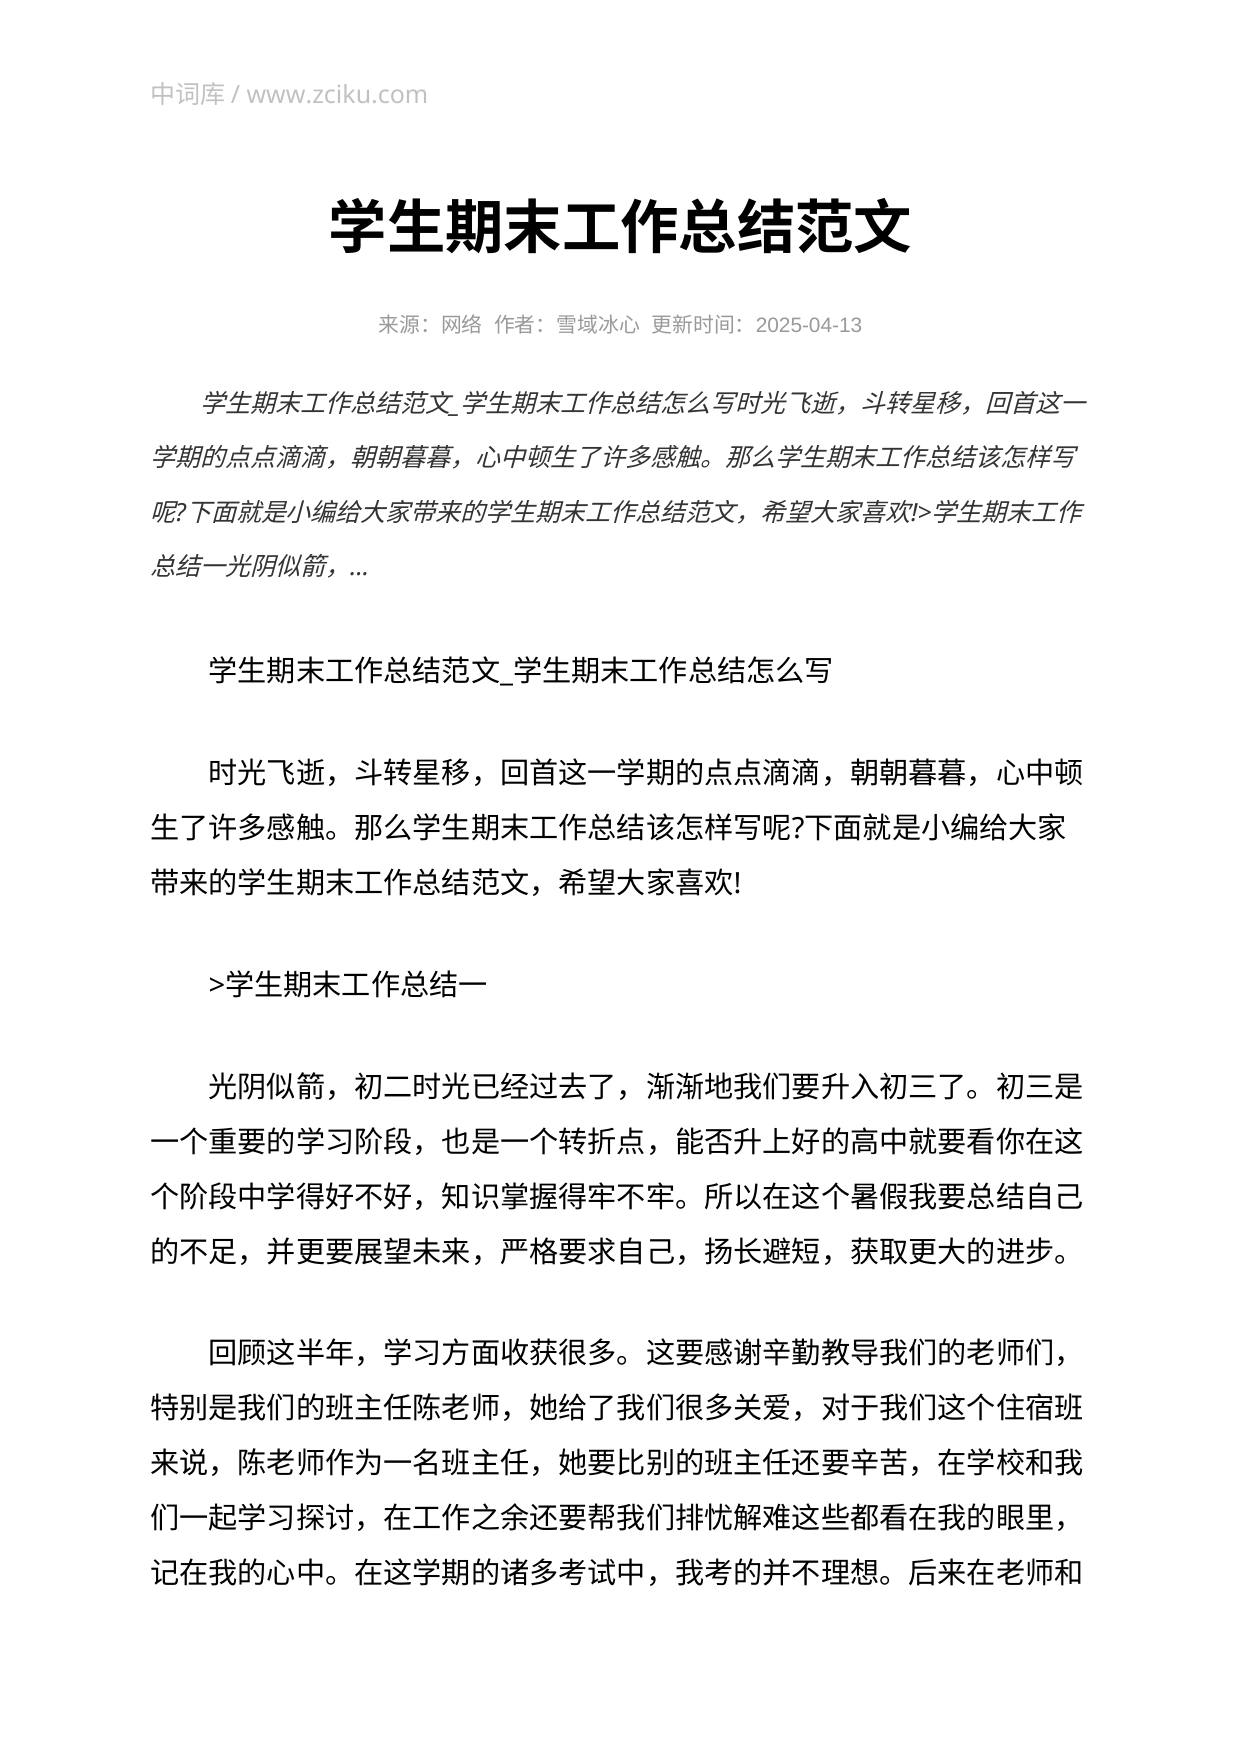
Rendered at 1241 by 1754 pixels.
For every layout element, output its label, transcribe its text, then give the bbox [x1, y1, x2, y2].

text 学生期末工作总结范文_学生期末工作总结怎么写时光飞逝，斗转星移，回首这一学期的点点滴滴，朝朝暮暮，心中顿生了许多感触。那么学生期末工作总结该怎样写呢?下面就是小编给大家带来的学生期末工作总结范文，希望大家喜欢!>学生期末工作总结一光阴似箭，... [150, 383, 1090, 583]
text 学生期末工作总结范文_学生期末工作总结怎么写 [150, 648, 1090, 690]
text 光阴似箭，初二时光已经过去了，渐渐地我们要升入初三了。初三是一个重要的学习阶段，也是一个转折点，能否升上好的高中就要看你在这个阶段中学得好不好，知识掌握得牢不牢。所以在这个暑假我要总结自己的不足，并更要展望未来，严格要求自己，扬长避短，获取更大的进步。 [150, 1064, 1090, 1271]
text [150, 1330, 1090, 1592]
text 来源：网络 作者：雪域冰心 更新时间：2025-04-13 [150, 313, 1090, 337]
text >学生期末工作总结一 [150, 962, 1090, 1004]
text 时光飞逝，斗转星移，回首这一学期的点点滴滴，朝朝暮暮，心中顿生了许多感触。那么学生期末工作总结该怎样写呢?下面就是小编给大家带来的学生期末工作总结范文，希望大家喜欢! [150, 750, 1090, 902]
subtitle 学生期末工作总结范文 [150, 181, 1090, 266]
